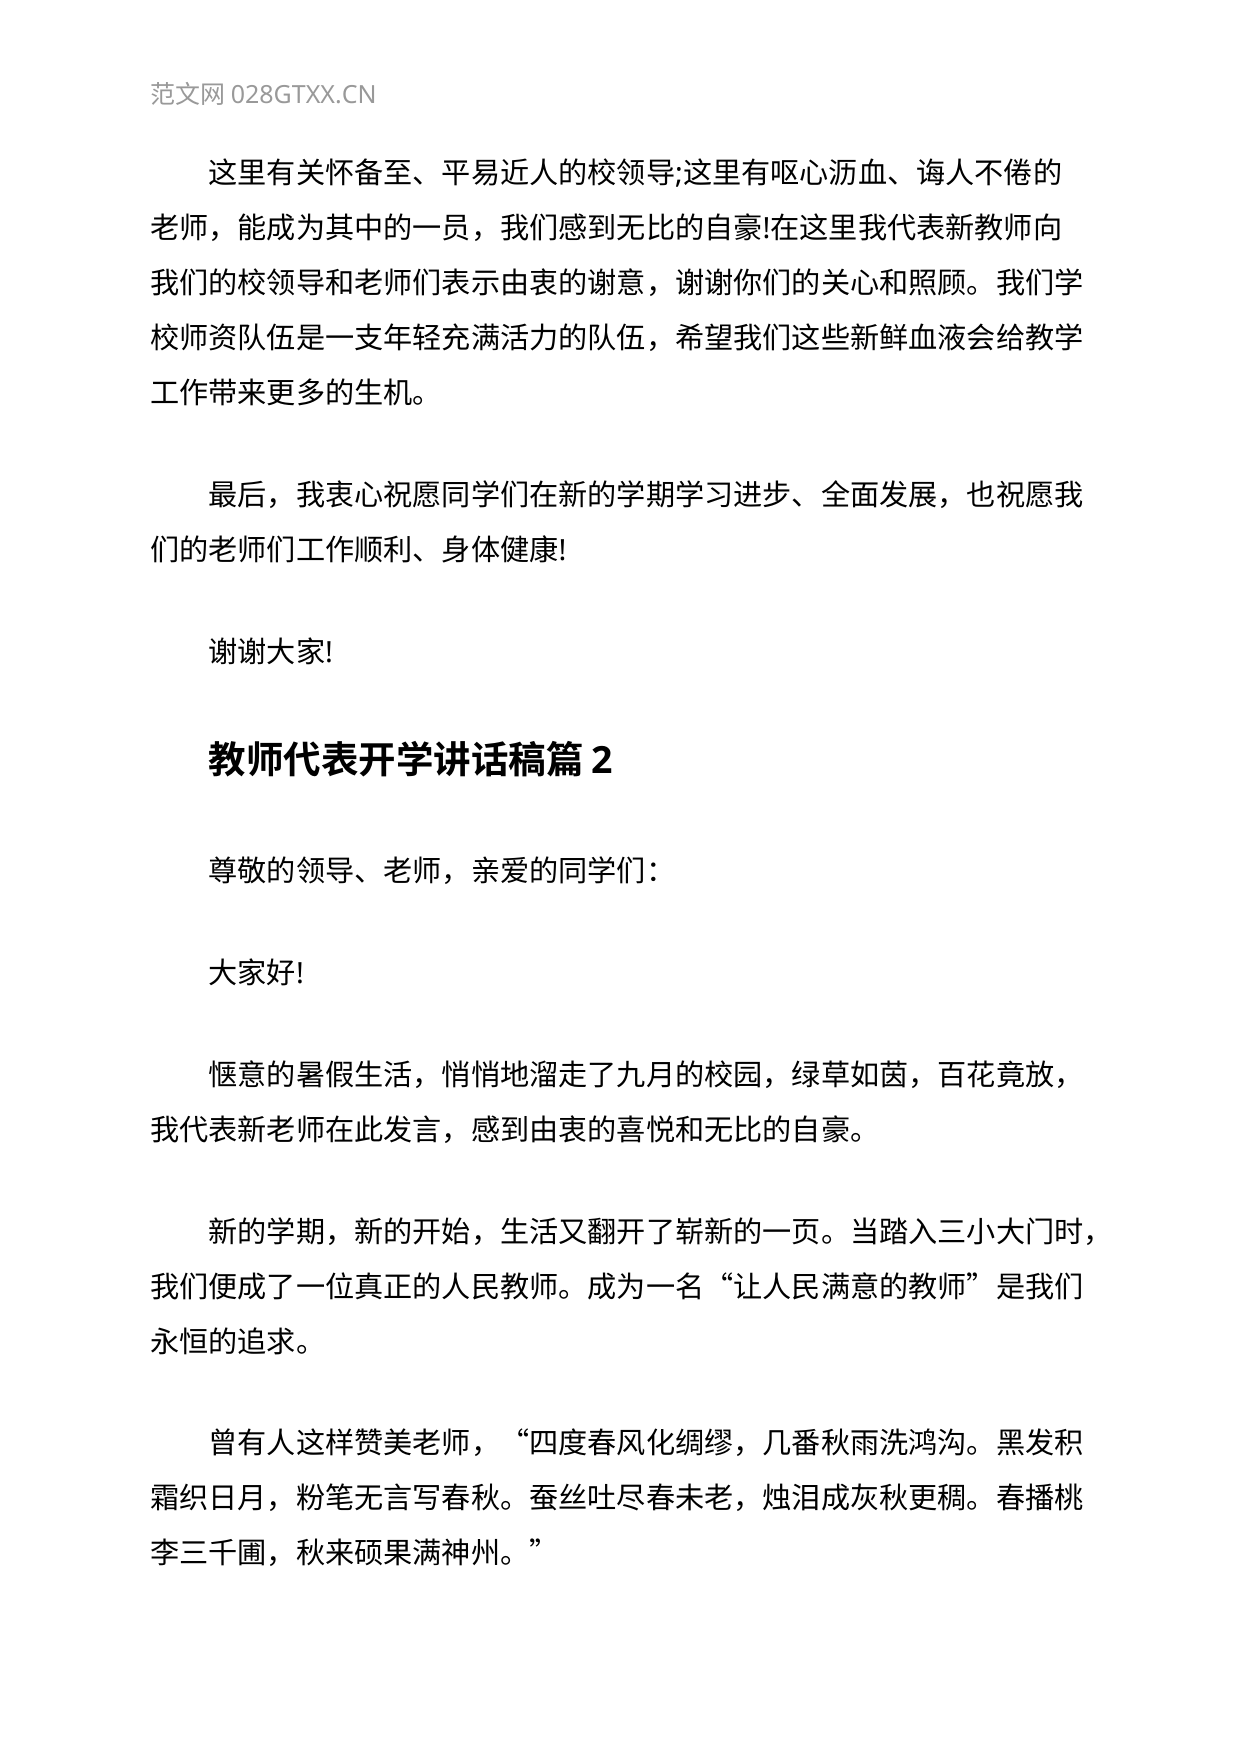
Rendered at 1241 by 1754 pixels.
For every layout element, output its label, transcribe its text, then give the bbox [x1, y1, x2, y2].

text 教师代表开学讲话稿篇2 [150, 730, 1090, 785]
text 这里有关怀备至、平易近人的校领导;这里有呕心沥血、诲人不倦的老师，能成为其中的一员，我们感到无比的自豪!在这里我代表新教师向我们的校领导和老师们表示由衷的谢意，谢谢你们的关心和照顾。我们学校师资队伍是一支年轻充满活力的队伍，希望我们这些新鲜血液会给教学工作带来更多的生机。 [150, 150, 1090, 412]
text 曾有人这样赞美老师，“四度春风化绸缪，几番秋雨洗鸿沟。黑发积霜织日月，粉笔无言写春秋。蚕丝吐尽春未老，烛泪成灰秋更稠。春播桃李三千圃，秋来硕果满神州。” [150, 1420, 1090, 1572]
text 谢谢大家! [150, 628, 1090, 671]
text 最后，我衷心祝愿同学们在新的学期学习进步、全面发展，也祝愿我们的老师们工作顺利、身体健康! [150, 472, 1090, 569]
text 尊敬的领导、老师，亲爱的同学们： [150, 848, 1090, 890]
text 惬意的暑假生活，悄悄地溜走了九月的校园，绿草如茵，百花竟放，我代表新老师在此发言，感到由衷的喜悦和无比的自豪。 [150, 1052, 1090, 1149]
text 大家好! [150, 950, 1090, 992]
text 新的学期，新的开始，生活又翻开了崭新的一页。当踏入三小大门时，我们便成了一位真正的人民教师。成为一名“让人民满意的教师”是我们永恒的追求。 [150, 1208, 1090, 1361]
